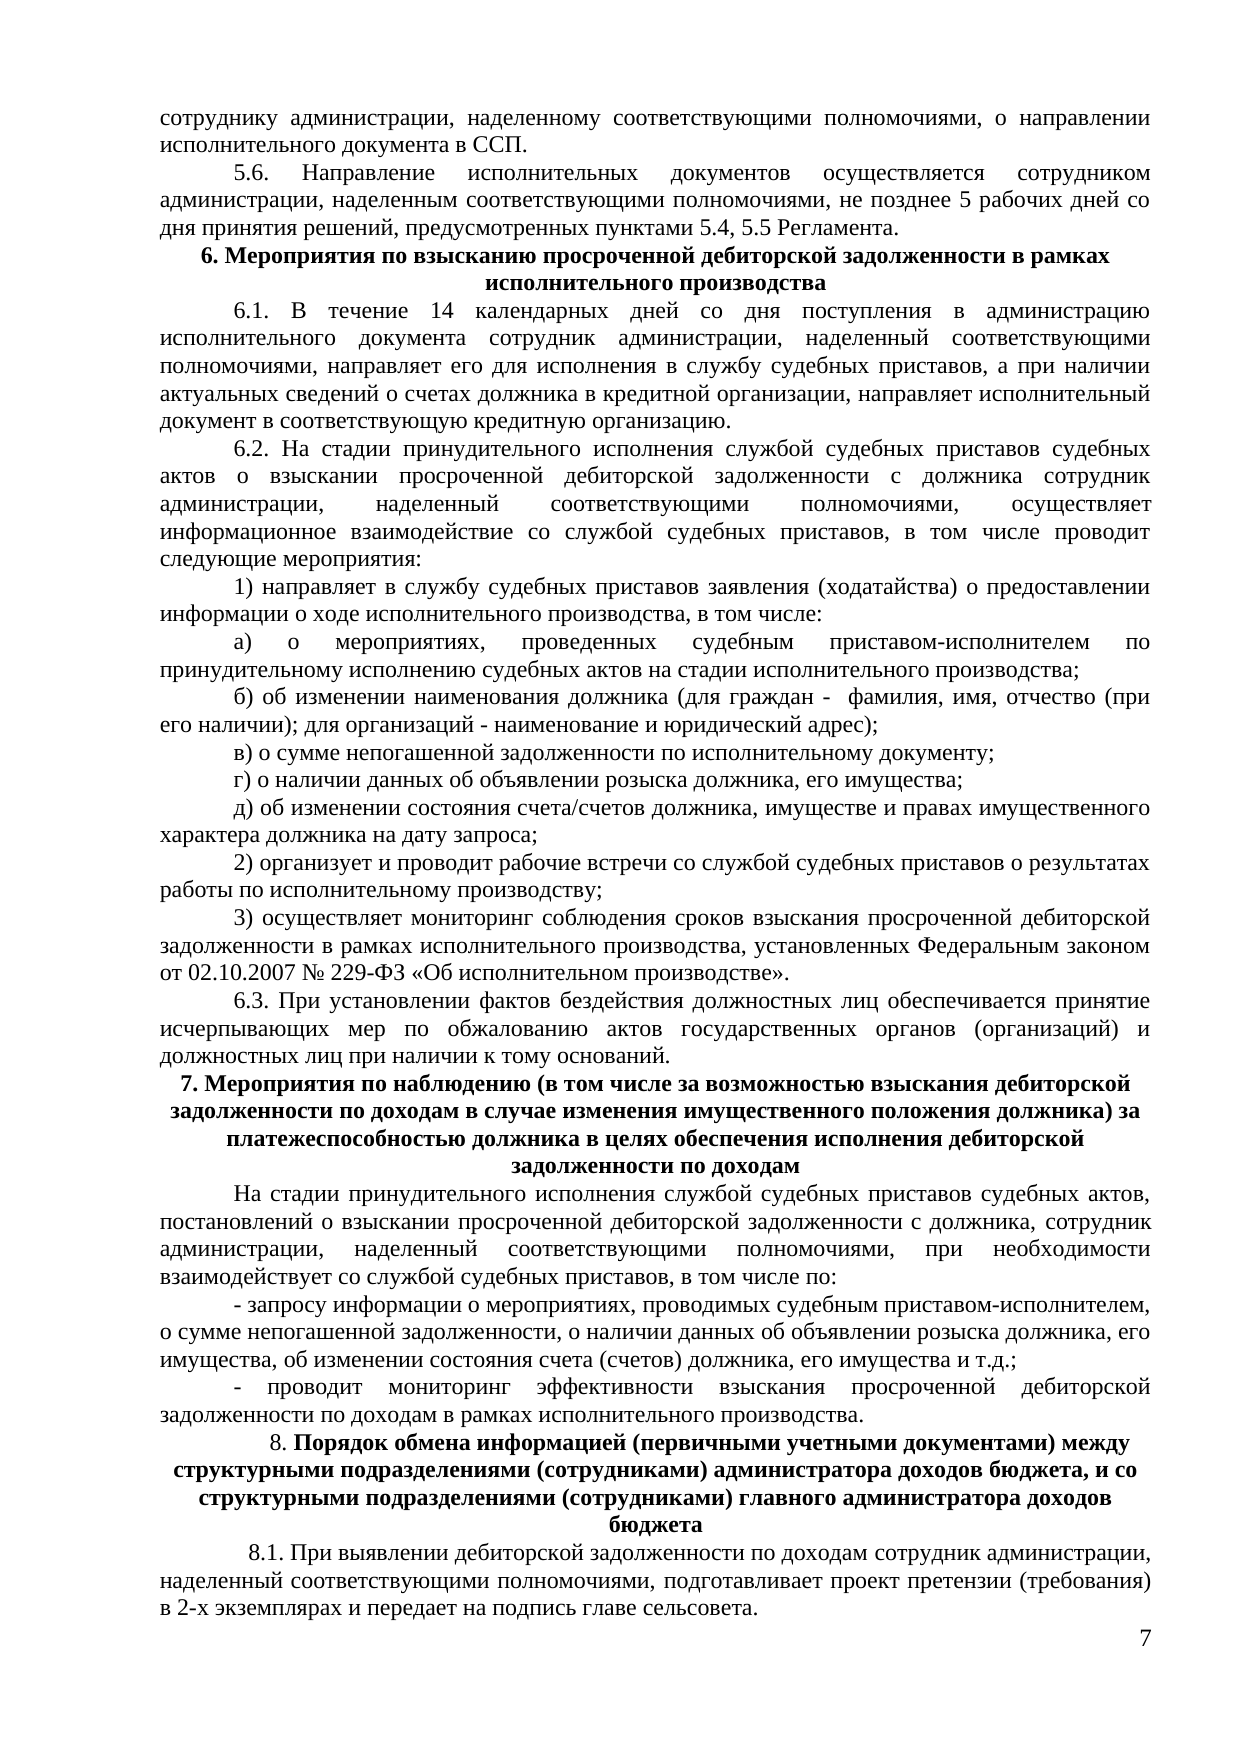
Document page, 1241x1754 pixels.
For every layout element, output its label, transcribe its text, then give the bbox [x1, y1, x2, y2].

text - проводит мониторинг эффективности взыскания просроченной дебиторской задолженности по доходам в рамках исполнительного производства. [159, 1372, 1152, 1428]
text г) о наличии данных об объявлении розыска должника, его имущества; [159, 765, 1152, 793]
text 1) направляет в службу судебных приставов заявления (ходатайства) о предоставлении информации о ходе исполнительного производства, в том числе: [159, 572, 1152, 627]
text 6. Мероприятия по взысканию просроченной дебиторской задолженности в рамках исполнительного производства [159, 241, 1152, 296]
text 2) организует и проводит рабочие встречи со службой судебных приставов о результатах работы по исполнительному производству; [159, 848, 1152, 903]
text а) о мероприятиях, проведенных судебным приставом-исполнителем по принудительному исполнению судебных актов на стадии исполнительного производства; [159, 627, 1152, 682]
text 5.6. Направление исполнительных документов осуществляется сотрудником администрации, наделенным соответствующими полномочиями, не позднее 5 рабочих дней со дня принятия решений, предусмотренных пунктами 5.4, 5.5 Регламента. [159, 158, 1152, 241]
text 8.1. При выявлении дебиторской задолженности по доходам сотрудник администрации, наделенный соответствующими полномочиями, подготавливает проект претензии (требования) в 2-х экземплярах и передает на подпись главе сельсовета. [159, 1538, 1152, 1621]
text 6.2. На стадии принудительного исполнения службой судебных приставов судебных актов о взыскании просроченной дебиторской задолженности с должника сотрудник администрации, наделенный соответствующими полномочиями, осуществляет информационное взаимодействие со службой судебных приставов, в том числе проводит следующие мероприятия: [159, 434, 1152, 572]
text 3) осуществляет мониторинг соблюдения сроков взыскания просроченной дебиторской задолженности в рамках исполнительного производства, установленных Федеральным законом от 02.10.2007 № 229-ФЗ «Об исполнительном производстве». [159, 903, 1152, 986]
text 8. Порядок обмена информацией (первичными учетными документами) между структурными подразделениями (сотрудниками) администратора доходов бюджета, и со структурными подразделениями (сотрудниками) главного администратора доходов бюджета [159, 1428, 1152, 1538]
text задолженности по доходам [159, 1152, 1152, 1179]
text На стадии принудительного исполнения службой судебных приставов судебных актов, постановлений о взыскании просроченной дебиторской задолженности с должника, сотрудник администрации, наделенный соответствующими полномочиями, при необходимости взаимодействует со службой судебных приставов, в том числе по: [159, 1179, 1152, 1289]
text 6.1. В течение 14 календарных дней со дня поступления в администрацию исполнительного документа сотрудник администрации, наделенный соответствующими полномочиями, направляет его для исполнения в службу судебных приставов, а при наличии актуальных сведений о счетах должника в кредитной организации, направляет исполнительный документ в соответствующую кредитную организацию. [159, 296, 1152, 434]
text б) об изменении наименования должника (для граждан - фамилия, имя, отчество (при его наличии); для организаций - наименование и юридический адрес); [159, 682, 1152, 737]
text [159, 103, 1152, 158]
text 7. Мероприятия по наблюдению (в том числе за возможностью взыскания дебиторской задолженности по доходам в случае изменения имущественного положения должника) за платежеспособностью должника в целях обеспечения исполнения дебиторской [159, 1069, 1152, 1152]
text - запросу информации о мероприятиях, проводимых судебным приставом-исполнителем, о сумме непогашенной задолженности, о наличии данных об объявлении розыска должника, его имущества, об изменении состояния счета (счетов) должника, его имущества и т.д.; [159, 1289, 1152, 1372]
text в) о сумме непогашенной задолженности по исполнительному документу; [159, 737, 1152, 765]
text д) об изменении состояния счета/счетов должника, имуществе и правах имущественного характера должника на дату запроса; [159, 793, 1152, 848]
text 6.3. При установлении фактов бездействия должностных лиц обеспечивается принятие исчерпывающих мер по обжалованию актов государственных органов (организаций) и должностных лиц при наличии к тому оснований. [159, 986, 1152, 1069]
